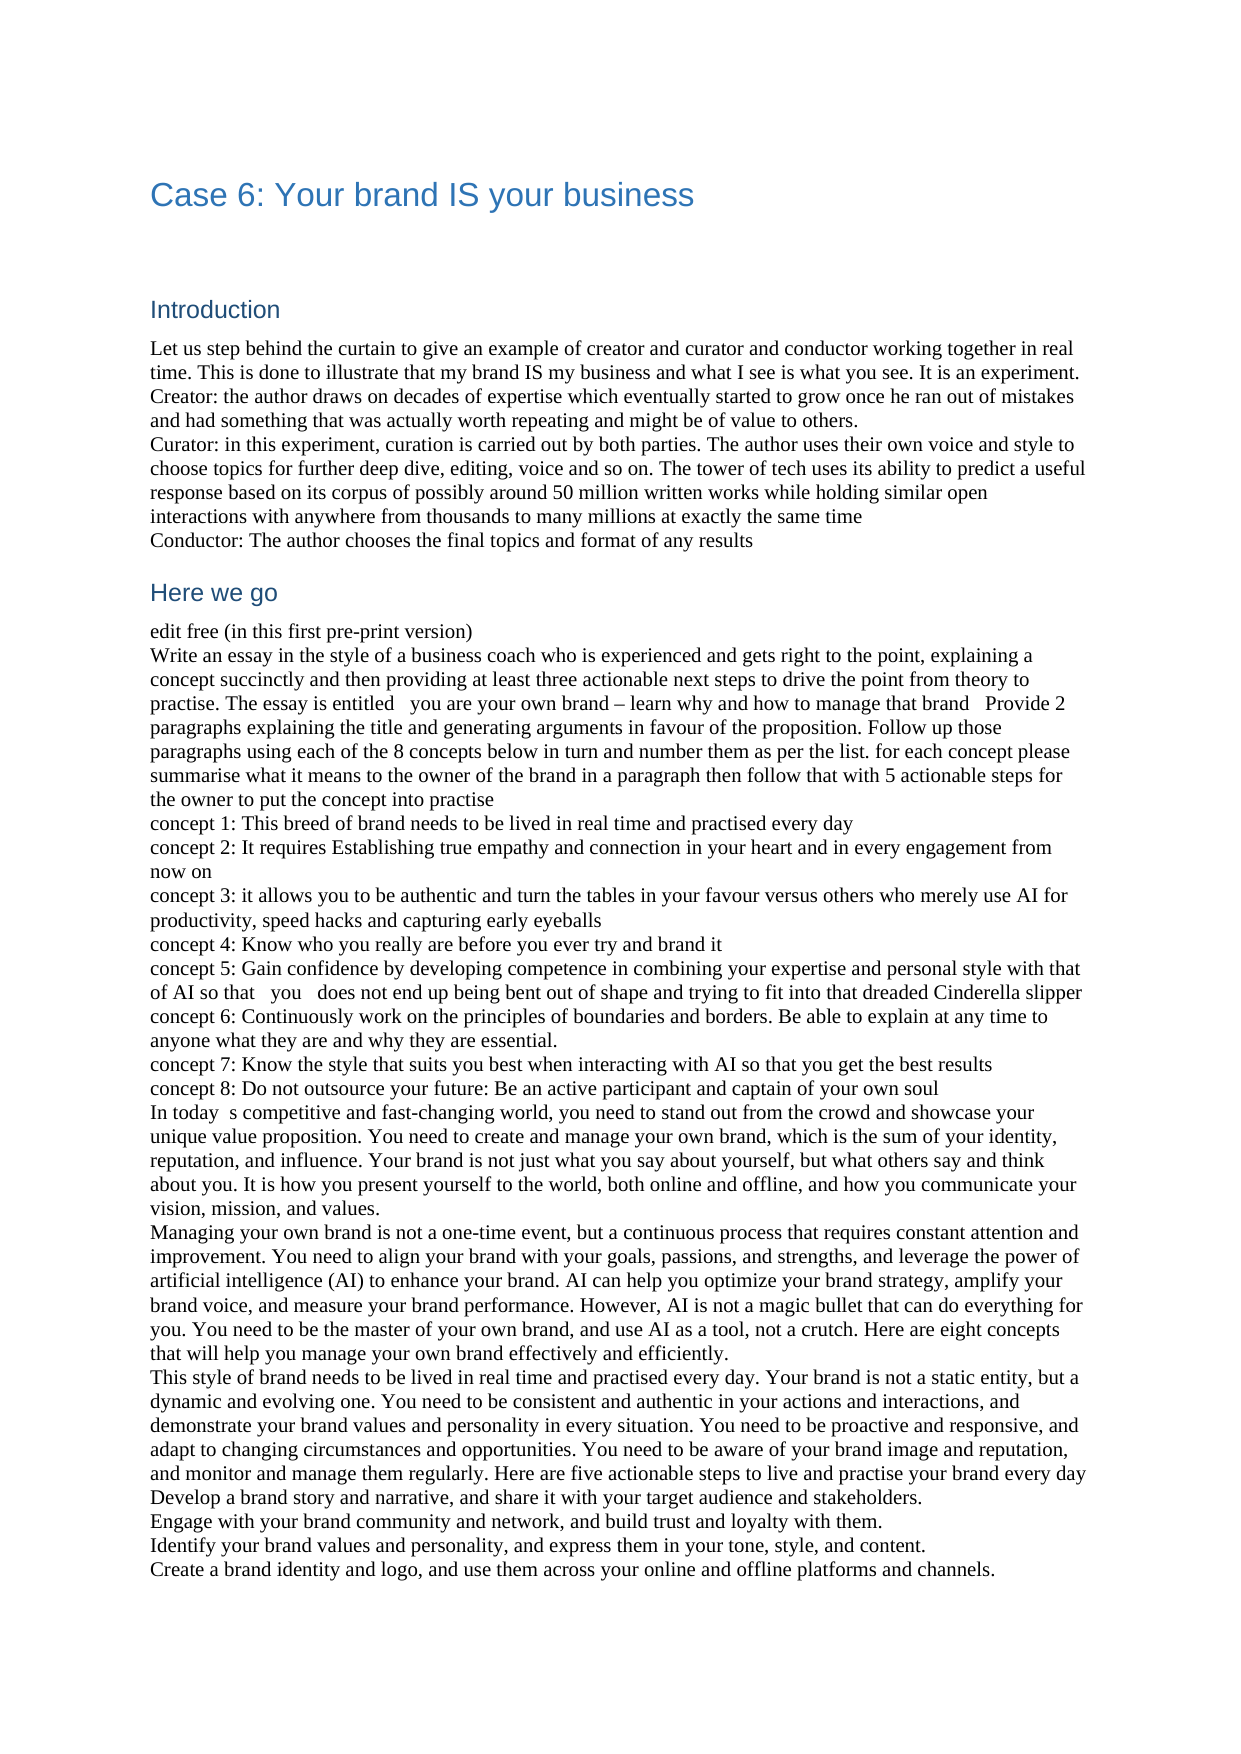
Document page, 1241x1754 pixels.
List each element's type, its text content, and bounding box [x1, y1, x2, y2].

text Curator: in this experiment, curation is carried out by both parties. The author uses their own voice and style to choose topics for further deep dive, editing, voice and so on. The tower of tech uses its ability to predict a useful response based on its corpus of possibly around 50 million written works while holding similar open interactions with anywhere from thousands to many millions at exactly the same time [150, 432, 1090, 528]
text concept 6: Continuously work on the principles of boundaries and borders. Be able to explain at any time to anyone what they are and why they are essential. [150, 1004, 1090, 1052]
text Conductor: The author chooses the final topics and format of any results [150, 528, 1090, 552]
text Let us step behind the curtain to give an example of creator and curator and conductor working together in real time. This is done to illustrate that my brand IS my business and what I see is what you see. It is an experiment. [150, 336, 1090, 384]
text Creator: the author draws on decades of expertise which eventually started to grow once he ran out of mistakes and had something that was actually worth repeating and might be of value to others. [150, 384, 1090, 432]
text Create a brand identity and logo, and use them across your online and offline platforms and channels. [150, 1557, 1090, 1581]
text In today s competitive and fast-changing world, you need to stand out from the crowd and showcase your unique value proposition. You need to create and manage your own brand, which is the sum of your identity, reputation, and influence. Your brand is not just what you say about yourself, but what others say and think about you. It is how you present yourself to the world, both online and offline, and how you communicate your vision, mission, and values. [150, 1100, 1090, 1220]
text concept 1: This breed of brand needs to be lived in real time and practised every day [150, 811, 1090, 835]
text concept 4: Know who you really are before you ever try and brand it [150, 932, 1090, 956]
text edit free (in this first pre-print version) [150, 619, 1090, 643]
text concept 5: Gain confidence by developing competence in combining your expertise and personal style with that of AI so that you does not end up being bent out of shape and trying to fit into that dreaded Cinderella slipper [150, 956, 1090, 1004]
text concept 3: it allows you to be authentic and turn the tables in your favour versus others who merely use AI for productivity, speed hacks and capturing early eyeballs [150, 883, 1090, 932]
text concept 7: Know the style that suits you best when interacting with AI so that you get the best results [150, 1052, 1090, 1076]
text Develop a brand story and narrative, and share it with your target audience and stakeholders. [150, 1485, 1090, 1509]
text concept 2: It requires Establishing true empathy and connection in your heart and in every engagement from now on [150, 835, 1090, 883]
subtitle Here we go [150, 577, 1090, 606]
subtitle Case 6: Your brand IS your business [150, 175, 1090, 213]
subtitle Introduction [150, 295, 1090, 323]
text Managing your own brand is not a one-time event, but a continuous process that requires constant attention and improvement. You need to align your brand with your goals, passions, and strengths, and leverage the power of artificial intelligence (AI) to enhance your brand. AI can help you optimize your brand strategy, amplify your brand voice, and measure your brand performance. However, AI is not a magic bullet that can do everything for you. You need to be the master of your own brand, and use AI as a tool, not a crutch. Here are eight concepts that will help you manage your own brand effectively and efficiently. [150, 1220, 1090, 1365]
text Engage with your brand community and network, and build trust and loyalty with them. [150, 1509, 1090, 1533]
text Identify your brand values and personality, and express them in your tone, style, and content. [150, 1533, 1090, 1557]
text concept 8: Do not outsource your future: Be an active participant and captain of your own soul [150, 1076, 1090, 1100]
text Write an essay in the style of a business coach who is experienced and gets right to the point, explaining a concept succinctly and then providing at least three actionable next steps to drive the point from theory to practise. The essay is entitled you are your own brand – learn why and how to manage that brand Provide 2 paragraphs explaining the title and generating arguments in favour of the proposition. Follow up those paragraphs using each of the 8 concepts below in turn and number them as per the list. for each concept please summarise what it means to the owner of the brand in a paragraph then follow that with 5 actionable steps for the owner to put the concept into practise [150, 643, 1090, 811]
text This style of brand needs to be lived in real time and practised every day. Your brand is not a static entity, but a dynamic and evolving one. You need to be consistent and authentic in your actions and interactions, and demonstrate your brand values and personality in every situation. You need to be proactive and responsive, and adapt to changing circumstances and opportunities. You need to be aware of your brand image and reputation, and monitor and manage them regularly. Here are five actionable steps to live and practise your brand every day [150, 1365, 1090, 1485]
